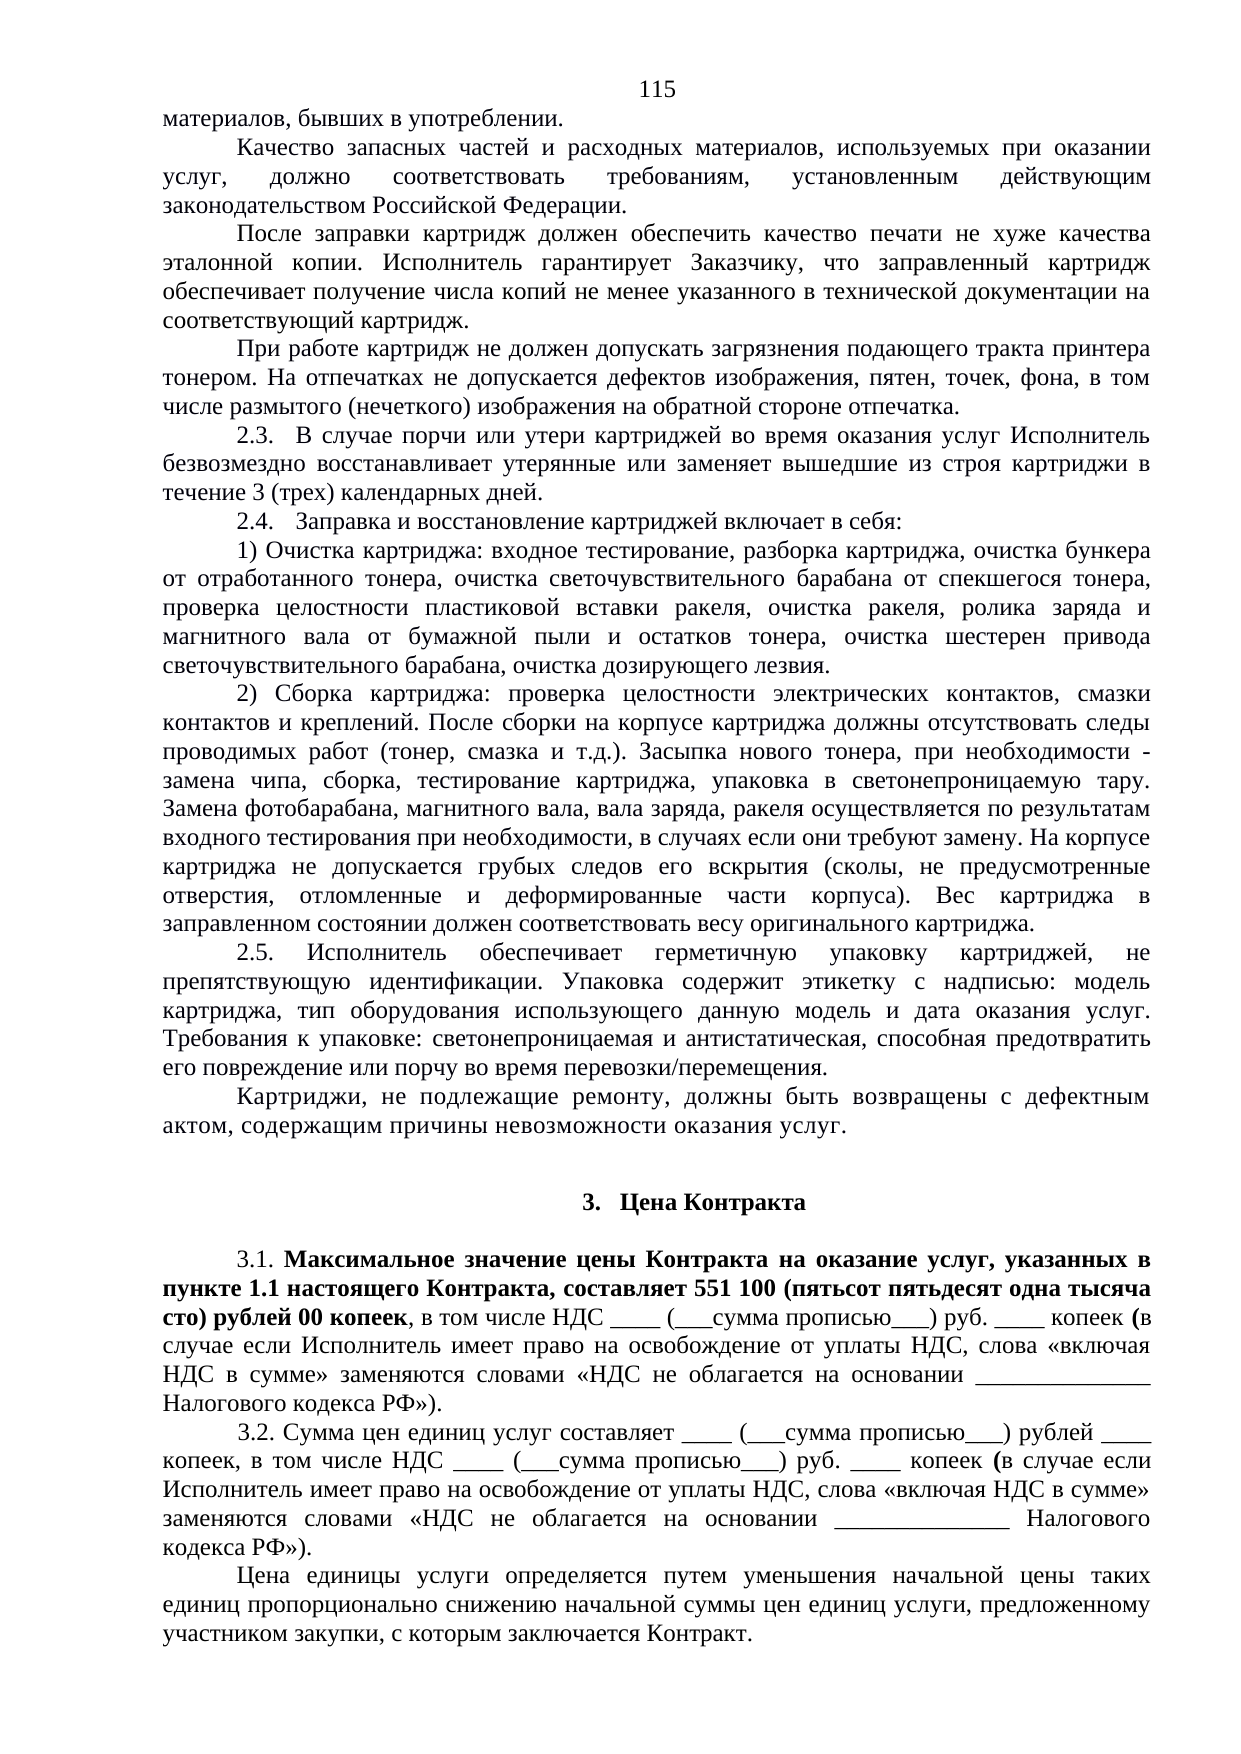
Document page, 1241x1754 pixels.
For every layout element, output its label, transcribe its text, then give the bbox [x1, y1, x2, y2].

text 1) Очистка картриджа: входное тестирование, разборка картриджа, очистка бункера от отработанного тонера, очистка светочувствительного барабана от спекшегося тонера, проверка целостности пластиковой вставки ракеля, очистка ракеля, ролика заряда и магнитного вала от бумажной пыли и остатков тонера, очистка шестерен привода светочувствительного барабана, очистка дозирующего лезвия. [162, 535, 1152, 678]
text Качество запасных частей и расходных материалов, используемых при оказании услуг, должно соответствовать требованиям, установленным действующим законодательством Российской Федерации. [162, 132, 1152, 218]
text 2.4. Заправка и восстановление картриджей включает в себя: [162, 506, 1152, 535]
text При работе картридж не должен допускать загрязнения подающего тракта принтера тонером. На отпечатках не допускается дефектов изображения, пятен, точек, фона, в том числе размытого (нечеткого) изображения на обратной стороне отпечатка. [162, 333, 1152, 420]
text 2) Сборка картриджа: проверка целостности электрических контактов, смазки контактов и креплений. После сборки на корпусе картриджа должны отсутствовать следы проводимых работ (тонер, смазка и т.д.). Засыпка нового тонера, при необходимости - замена чипа, сборка, тестирование картриджа, упаковка в светонепроницаемую тару. Замена фотобарабана, магнитного вала, вала заряда, ракеля осуществляется по результатам входного тестирования при необходимости, в случаях если они требуют замену. На корпусе картриджа не допускается грубых следов его вскрытия (сколы, не предусмотренные отверстия, отломленные и деформированные части корпуса). Вес картриджа в заправленном состоянии должен соответствовать весу оригинального картриджа. [162, 678, 1152, 937]
text После заправки картридж должен обеспечить качество печати не хуже качества эталонной копии. Исполнитель гарантирует Заказчику, что заправленный картридж обеспечивает получение числа копий не менее указанного в технической документации на соответствующий картридж. [162, 218, 1152, 333]
text Цена единицы услуги определяется путем уменьшения начальной цены таких единиц пропорционально снижению начальной суммы цен единиц услуги, предложенному участником закупки, с которым заключается Контракт. [162, 1560, 1152, 1647]
text Картриджи, не подлежащие ремонту, должны быть возвращены с дефектным актом, содержащим причины невозможности оказания услуг. [162, 1081, 1152, 1138]
text 2.5. Исполнитель обеспечивает герметичную упаковку картриджей, не препятствующую идентификации. Упаковка содержит этикетку с надписью: модель картриджа, тип оборудования использующего данную модель и дата оказания услуг. Требования к упаковке: светонепроницаемая и антистатическая, способная предотвратить его повреждение или порчу во время перевозки/перемещения. [162, 937, 1152, 1081]
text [162, 103, 1152, 132]
text 3.2. Сумма цен единиц услуг составляет ____ (___сумма прописью___) рублей ____ копеек, в том числе НДС ____ (___сумма прописью___) руб. ____ копеек (в случае если Исполнитель имеет право на освобождение от уплаты НДС, слова «включая НДС в сумме» заменяются словами «НДС не облагается на основании ______________ Налогового кодекса РФ»). [162, 1417, 1152, 1560]
list Цена Контракта [236, 1187, 1152, 1215]
text 3.1. Максимальное значение цены Контракта на оказание услуг, указанных в пункте 1.1 настоящего Контракта, составляет 551 100 (пятьсот пятьдесят одна тысяча сто) рублей 00 копеек, в том числе НДС ____ (___сумма прописью___) руб. ____ копеек (в случае если Исполнитель имеет право на освобождение от уплаты НДС, слова «включая НДС в сумме» заменяются словами «НДС не облагается на основании ______________ Налогового кодекса РФ»). [162, 1244, 1152, 1417]
text 2.3. В случае порчи или утери картриджей во время оказания услуг Исполнитель безвозмездно восстанавливает утерянные или заменяет вышедшие из строя картриджи в течение 3 (трех) календарных дней. [162, 420, 1152, 506]
